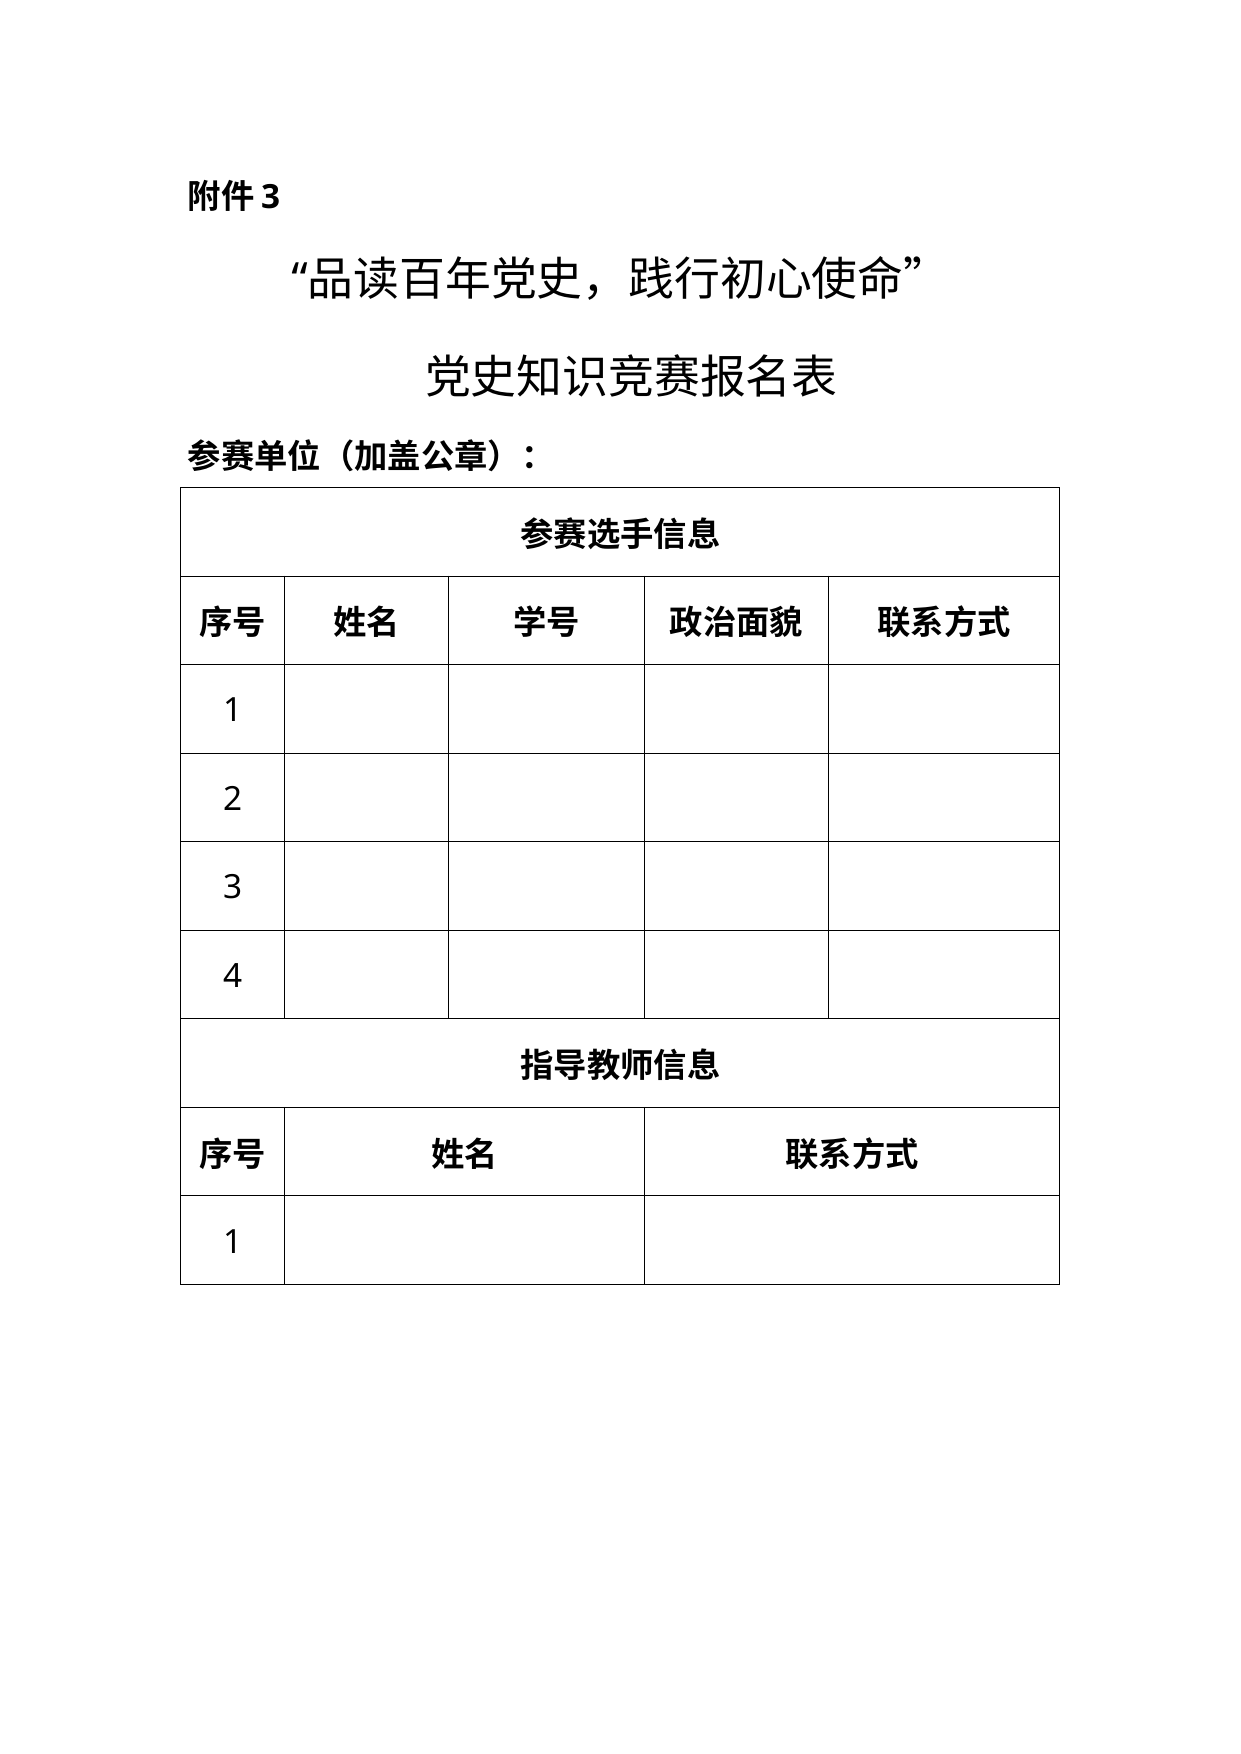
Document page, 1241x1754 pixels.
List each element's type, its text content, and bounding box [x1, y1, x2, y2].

table_cell [449, 665, 644, 753]
table_cell [645, 754, 828, 841]
table_cell 4 [181, 931, 284, 1018]
table_cell 序号 [181, 1108, 284, 1195]
table_cell [449, 842, 644, 930]
table_cell [645, 1196, 1059, 1284]
table_cell 3 [181, 842, 284, 930]
table_cell 1 [181, 665, 284, 753]
table_cell [285, 842, 448, 930]
text “品读百年党史，践行初心使命” [187, 227, 1053, 324]
table_cell 学号 [449, 577, 644, 664]
table_cell [449, 754, 644, 841]
table_cell 姓名 [285, 1108, 644, 1195]
table_cell 2 [181, 754, 284, 841]
table_cell [645, 842, 828, 930]
text 党史知识竞赛报名表 [209, 324, 1053, 422]
table_header 参赛选手信息 [181, 488, 1059, 576]
table_cell [449, 931, 644, 1018]
text 参赛单位（加盖公章）： [187, 422, 1053, 487]
table_cell [829, 665, 1059, 753]
table_cell [285, 931, 448, 1018]
table_cell [285, 754, 448, 841]
table_cell [285, 665, 448, 753]
table_cell 联系方式 [645, 1108, 1059, 1195]
table_cell [829, 842, 1059, 930]
table_cell 联系方式 [829, 577, 1059, 664]
table_cell [645, 665, 828, 753]
table_cell 姓名 [285, 577, 448, 664]
table_cell 1 [181, 1196, 284, 1284]
table_cell [829, 931, 1059, 1018]
table_cell [645, 931, 828, 1018]
table_cell [829, 754, 1059, 841]
table_cell 序号 [181, 577, 284, 664]
table_cell 政治面貌 [645, 577, 828, 664]
table_cell [285, 1196, 644, 1284]
table_cell 指导教师信息 [181, 1019, 1059, 1107]
text 附件3 [187, 162, 1053, 227]
